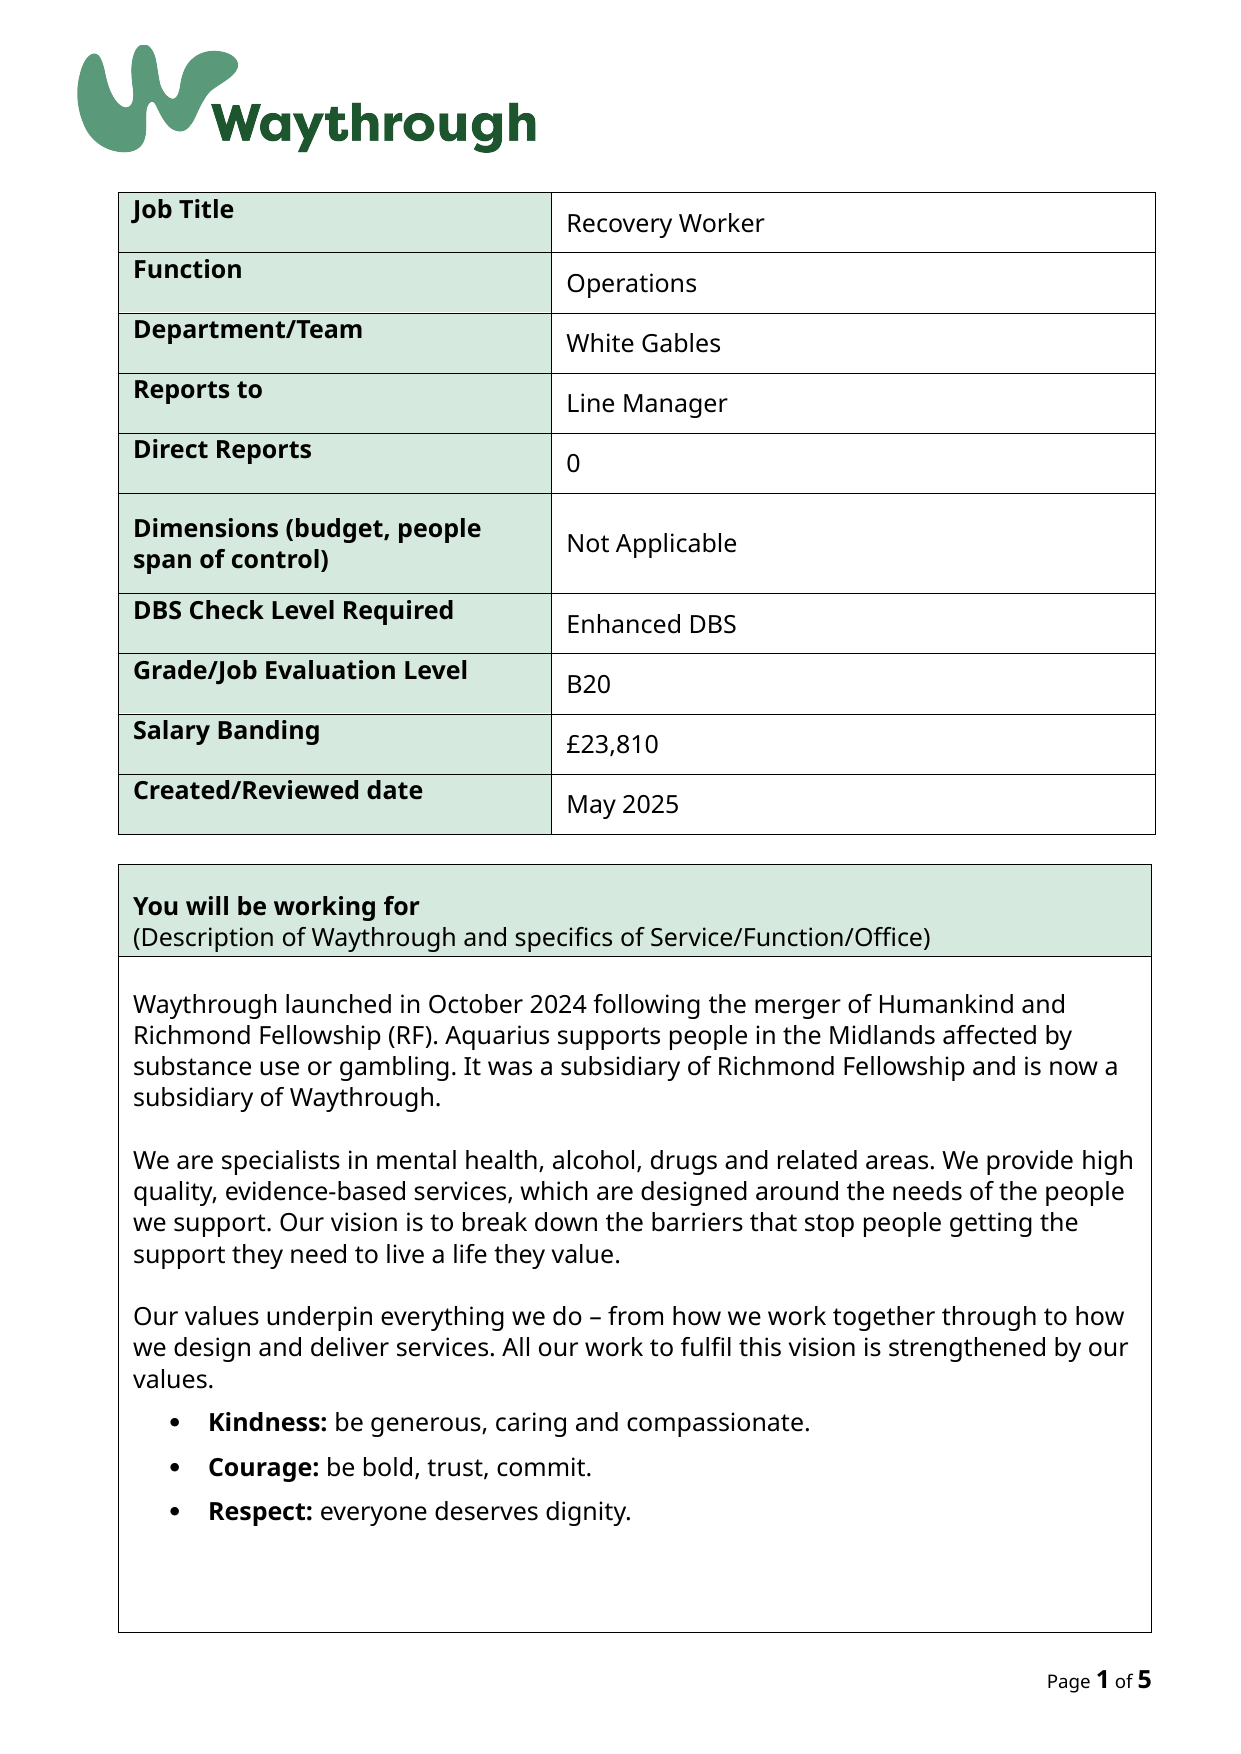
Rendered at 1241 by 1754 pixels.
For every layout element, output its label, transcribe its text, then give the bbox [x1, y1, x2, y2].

table_cell Line Manager [552, 374, 1155, 433]
table_header Job Title [119, 193, 551, 252]
table_cell £23,810 [552, 715, 1155, 774]
table_cell Not Applicable [552, 494, 1155, 593]
table_cell B20 [552, 654, 1155, 713]
table_cell Grade/Job Evaluation Level [119, 654, 551, 713]
table_cell Department/Team [119, 314, 551, 373]
table_cell Dimensions (budget, people span of control) [119, 494, 551, 593]
table_header Recovery Worker [552, 193, 1155, 252]
table_cell Salary Banding [119, 715, 551, 774]
table_header You will be working for (Description of Waythrough and specifics of Service/Function/Office) [119, 865, 1151, 956]
table_cell Operations [552, 253, 1155, 312]
table_cell DBS Check Level Required [119, 594, 551, 653]
table_cell 0 [552, 434, 1155, 493]
table_cell Created/Reviewed date [119, 775, 551, 834]
table_cell Reports to [119, 374, 551, 433]
table_cell Direct Reports [119, 434, 551, 493]
table_cell May 2025 [552, 775, 1155, 834]
table_cell Function [119, 253, 551, 312]
table_cell White Gables [552, 314, 1155, 373]
picture [77, 45, 536, 153]
table_cell Enhanced DBS [552, 594, 1155, 653]
